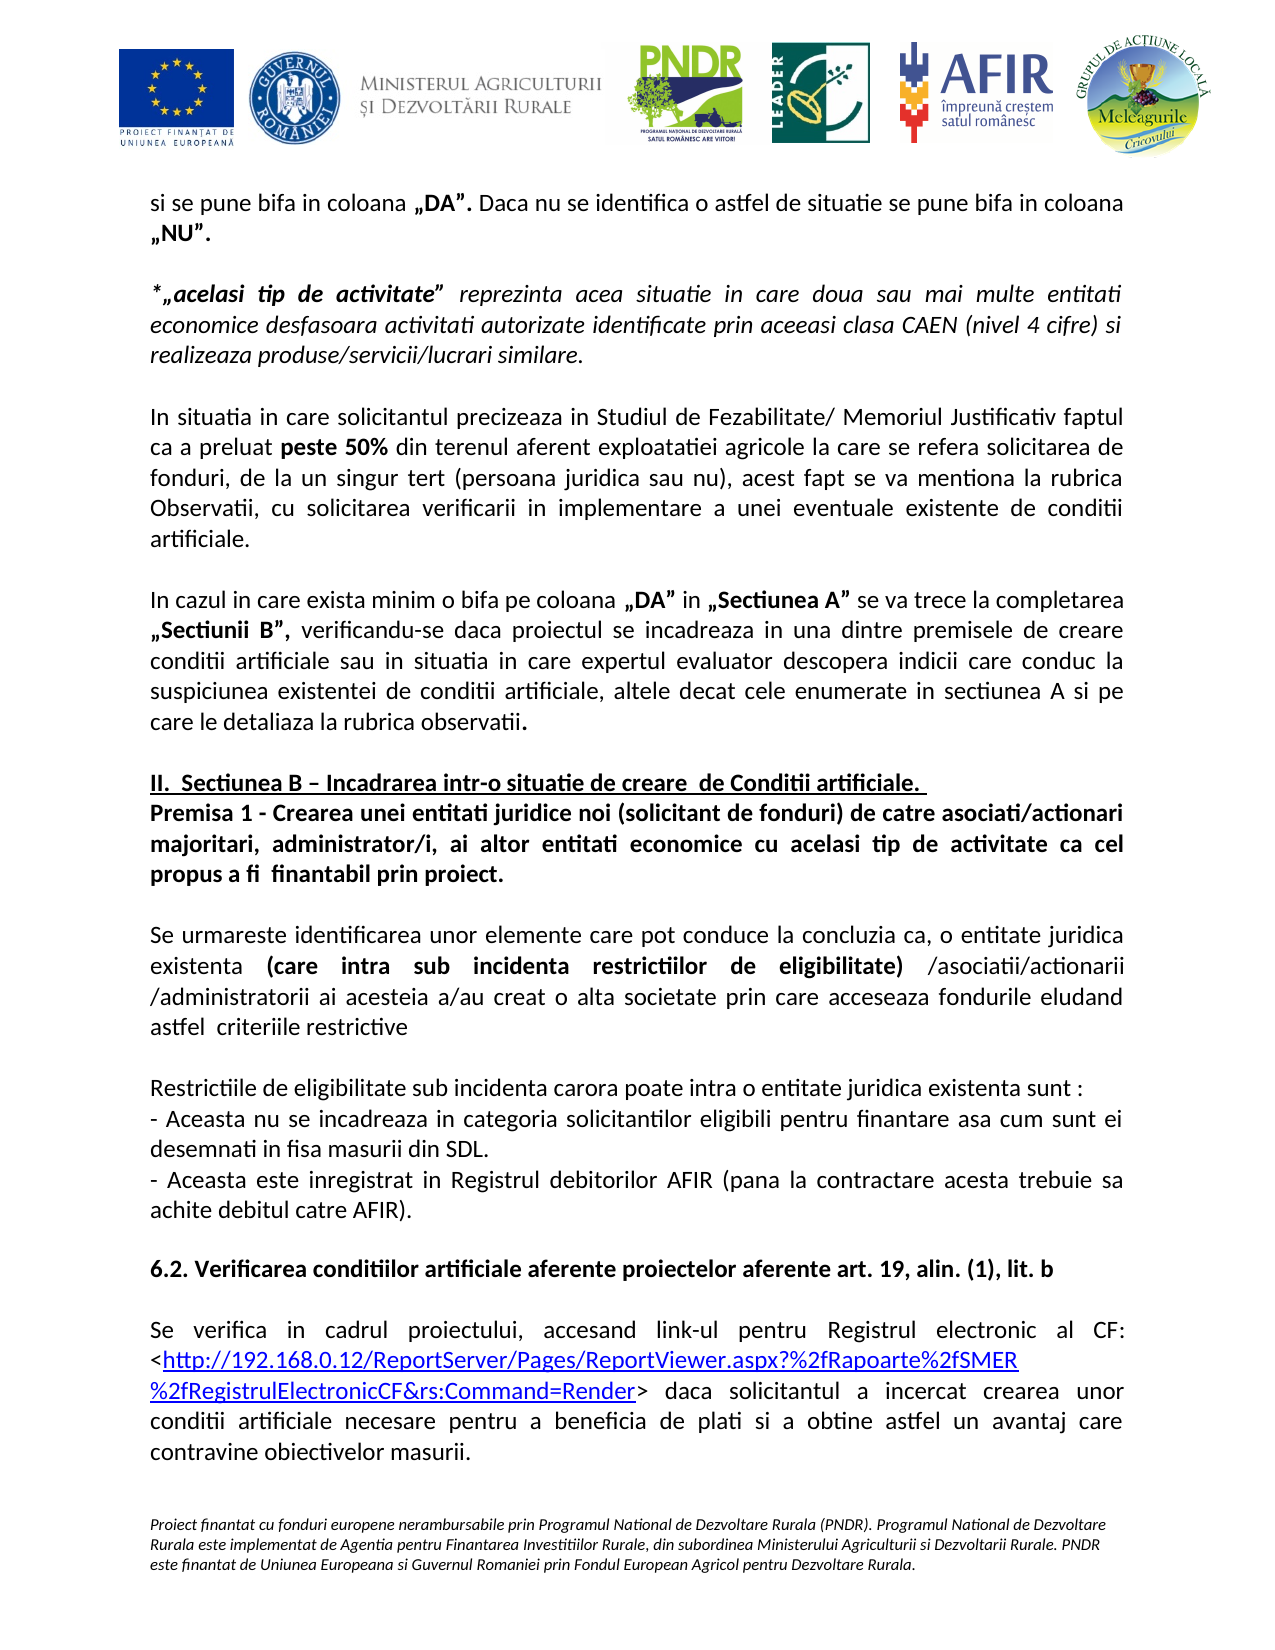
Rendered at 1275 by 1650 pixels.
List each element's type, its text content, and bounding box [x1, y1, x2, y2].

picture [1074, 33, 1211, 158]
picture [119, 49, 234, 150]
picture [248, 42, 870, 145]
text *„acelasi tip de activitate” reprezinta acea situatie in care doua sau mai multe entitati economice desfasoara activitati autorizate identificate prin aceeasi clasa CAEN (nivel 4 cifre) si realizeaza produse/servicii/lucrari similare. [150, 279, 1125, 370]
text 6.2. Verificarea conditiilor artificiale aferente proiectelor aferente art. 19, alin. (1), lit. b [150, 1253, 1125, 1283]
text II. Sectiunea B – Incadrarea intr-o situatie de creare de Conditii artificiale. [150, 767, 1125, 797]
text Restrictiile de eligibilitate sub incidenta carora poate intra o entitate juridica existenta sunt : [150, 1072, 1125, 1103]
picture [900, 42, 1053, 143]
text Se urmareste identificarea unor elemente care pot conduce la concluzia ca, o entitate juridica existenta (care intra sub incidenta restrictiilor de eligibilitate) /asociatii/actionarii /administratorii ai acesteia a/au creat o alta societate prin care acceseaza fondurile eludand astfel criteriile restrictive [150, 919, 1125, 1042]
text In situatia in care solicitantul precizeaza in Studiul de Fezabilitate/ Memoriul Justificativ faptul ca a preluat peste 50% din terenul aferent exploatatiei agricole la care se refera solicitarea de fonduri, de la un singur tert (persoana juridica sau nu), acest fapt se va mentiona la rubrica Observatii, cu solicitarea verificarii in implementare a unei eventuale existente de conditii artificiale. [150, 401, 1125, 553]
text - Aceasta este inregistrat in Registrul debitorilor AFIR (pana la contractare acesta trebuie sa achite debitul catre AFIR). [150, 1164, 1125, 1225]
text In cazul in care exista minim o bifa pe coloana „DA” in „Sectiunea A” se va trece la completarea „Sectiunii B”, verificandu-se daca proiectul se incadreaza in una dintre premisele de creare conditii artificiale sau in situatia in care expertul evaluator descopera indicii care conduc la suspiciunea existentei de conditii artificiale, altele decat cele enumerate in sectiunea A si pe care le detaliaza la rubrica observatii. [150, 584, 1125, 736]
text Premisa 1 - Crearea unei entitati juridice noi (solicitant de fonduri) de catre asociati/actionari majoritari, administrator/i, ai altor entitati economice cu acelasi tip de activitate ca cel propus a fi finantabil prin proiect. [150, 797, 1125, 889]
text Se verifica in cadrul proiectului, accesand link-ul pentru Registrul electronic al CF: <http://192.168.0.12/ReportServer/Pages/ReportViewer.aspx?%2fRapoarte%2fSMER%2fRegistrulElectronicCF&rs:Command=Render> daca solicitantul a incercat crearea unor conditii artificiale necesare pentru a beneficia de plati si a obtine astfel un avantaj care contravine obiectivelor masurii. [150, 1314, 1125, 1466]
text - Aceasta nu se incadreaza in categoria solicitantilor eligibili pentru finantare asa cum sunt ei desemnati in fisa masurii din SDL. [150, 1103, 1125, 1164]
